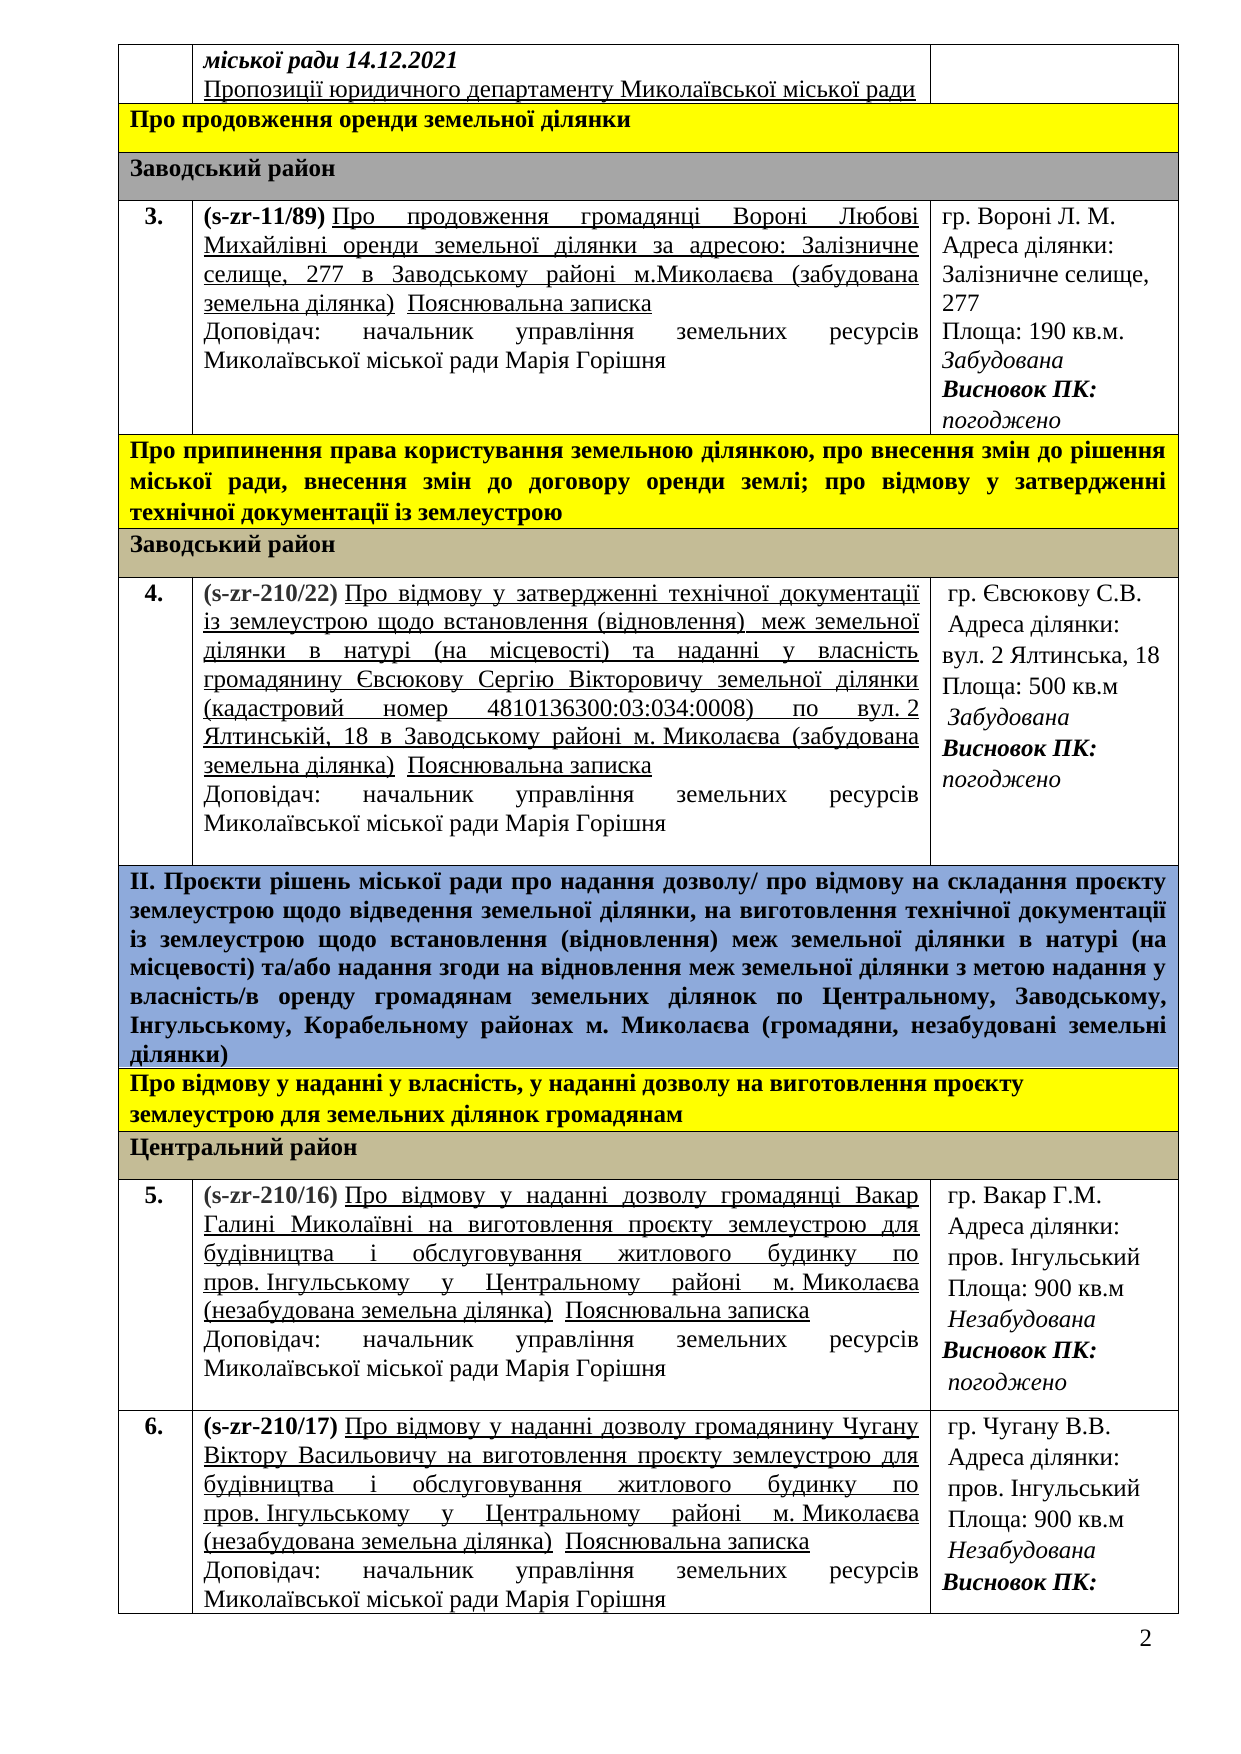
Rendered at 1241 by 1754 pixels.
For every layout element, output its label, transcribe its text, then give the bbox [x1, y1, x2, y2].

table_cell Заводський район [119, 153, 1178, 200]
table_cell (s-zr-210/16) Про відмову у наданні дозволу громадянці Вакар Галині Миколаївні на виготовлення проєкту землеустрою для будівництва і обслуговування житлового будинку по пров. Інгульському у Центральному районі м. Миколаєва (незабудована земельна ділянка) Пояснювальна записка Доповідач: начальник управління земельних ресурсів Миколаївської міської ради Марія Горішня [193, 1180, 930, 1410]
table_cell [931, 45, 1178, 103]
table_cell Про відмову у наданні у власність, у наданні дозволу на виготовлення проєкту землеустрою для земельних ділянок громадянам [119, 1069, 1178, 1131]
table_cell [931, 1411, 1178, 1613]
table_cell Заводський район [119, 529, 1178, 577]
table_cell [119, 578, 192, 865]
table_cell (s-zr-11/89) Про продовження громадянці Вороні Любові Михайлівні оренди земельної ділянки за адресою: Залізничне селище, 277 в Заводському районі м.Миколаєва (забудована земельна ділянка) Пояснювальна записка Доповідач: начальник управління земельних ресурсів Миколаївської міської ради Марія Горішня [193, 201, 930, 434]
table_cell Про припинення права користування земельною ділянкою, про внесення змін до рішення міської ради, внесення змін до договору оренди землі; про відмову у затвердженні технічної документації із землеустрою [119, 435, 1178, 528]
table_cell Центральний район [119, 1132, 1178, 1179]
table_cell (s-zr-210/22) Про відмову у затвердженні технічної документації із землеустрою щодо встановлення (відновлення) меж земельної ділянки в натурі (на місцевості) та наданні у власність громадянину Євсюкову Сергію Вікторовичу земельної ділянки (кадастровий номер 4810136300:03:034:0008) по вул. 2 Ялтинській, 18 в Заводському районі м. Миколаєва (забудована земельна ділянка) Пояснювальна записка Доповідач: начальник управління земельних ресурсів Миколаївської міської ради Марія Горішня [193, 578, 930, 865]
table_cell [119, 45, 192, 103]
table_cell IІ. Проєкти рішень міської ради про надання дозволу/ про відмову на складання проєкту землеустрою щодо відведення земельної ділянки, на виготовлення технічної документації із землеустрою щодо встановлення (відновлення) меж земельної ділянки в натурі (на місцевості) та/або надання згоди на відновлення меж земельної ділянки з метою надання у власність/в оренду громадянам земельних ділянок по Центральному, Заводському, Інгульському, Корабельному районах м. Миколаєва (громадяни, незабудовані земельні ділянки) [119, 866, 1178, 1067]
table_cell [193, 45, 930, 103]
table_cell [119, 1180, 192, 1410]
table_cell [193, 1411, 930, 1613]
table_cell гр. Вакар Г.М. Адреса ділянки: пров. Інгульський Площа: 900 кв.м Незабудована Висновок ПК: погоджено [931, 1180, 1178, 1410]
table_cell [119, 1411, 192, 1613]
table_cell гр. Вороні Л. М. Адреса ділянки: Залізничне селище, 277 Площа: 190 кв.м. Забудована Висновок ПК: погоджено [931, 201, 1178, 434]
table_cell Про продовження оренди земельної ділянки [119, 104, 1178, 152]
table_cell [119, 201, 192, 434]
table_cell гр. Євсюкову С.В. Адреса ділянки: вул. 2 Ялтинська, 18 Площа: 500 кв.м Забудована Висновок ПК: погоджено [931, 578, 1178, 865]
